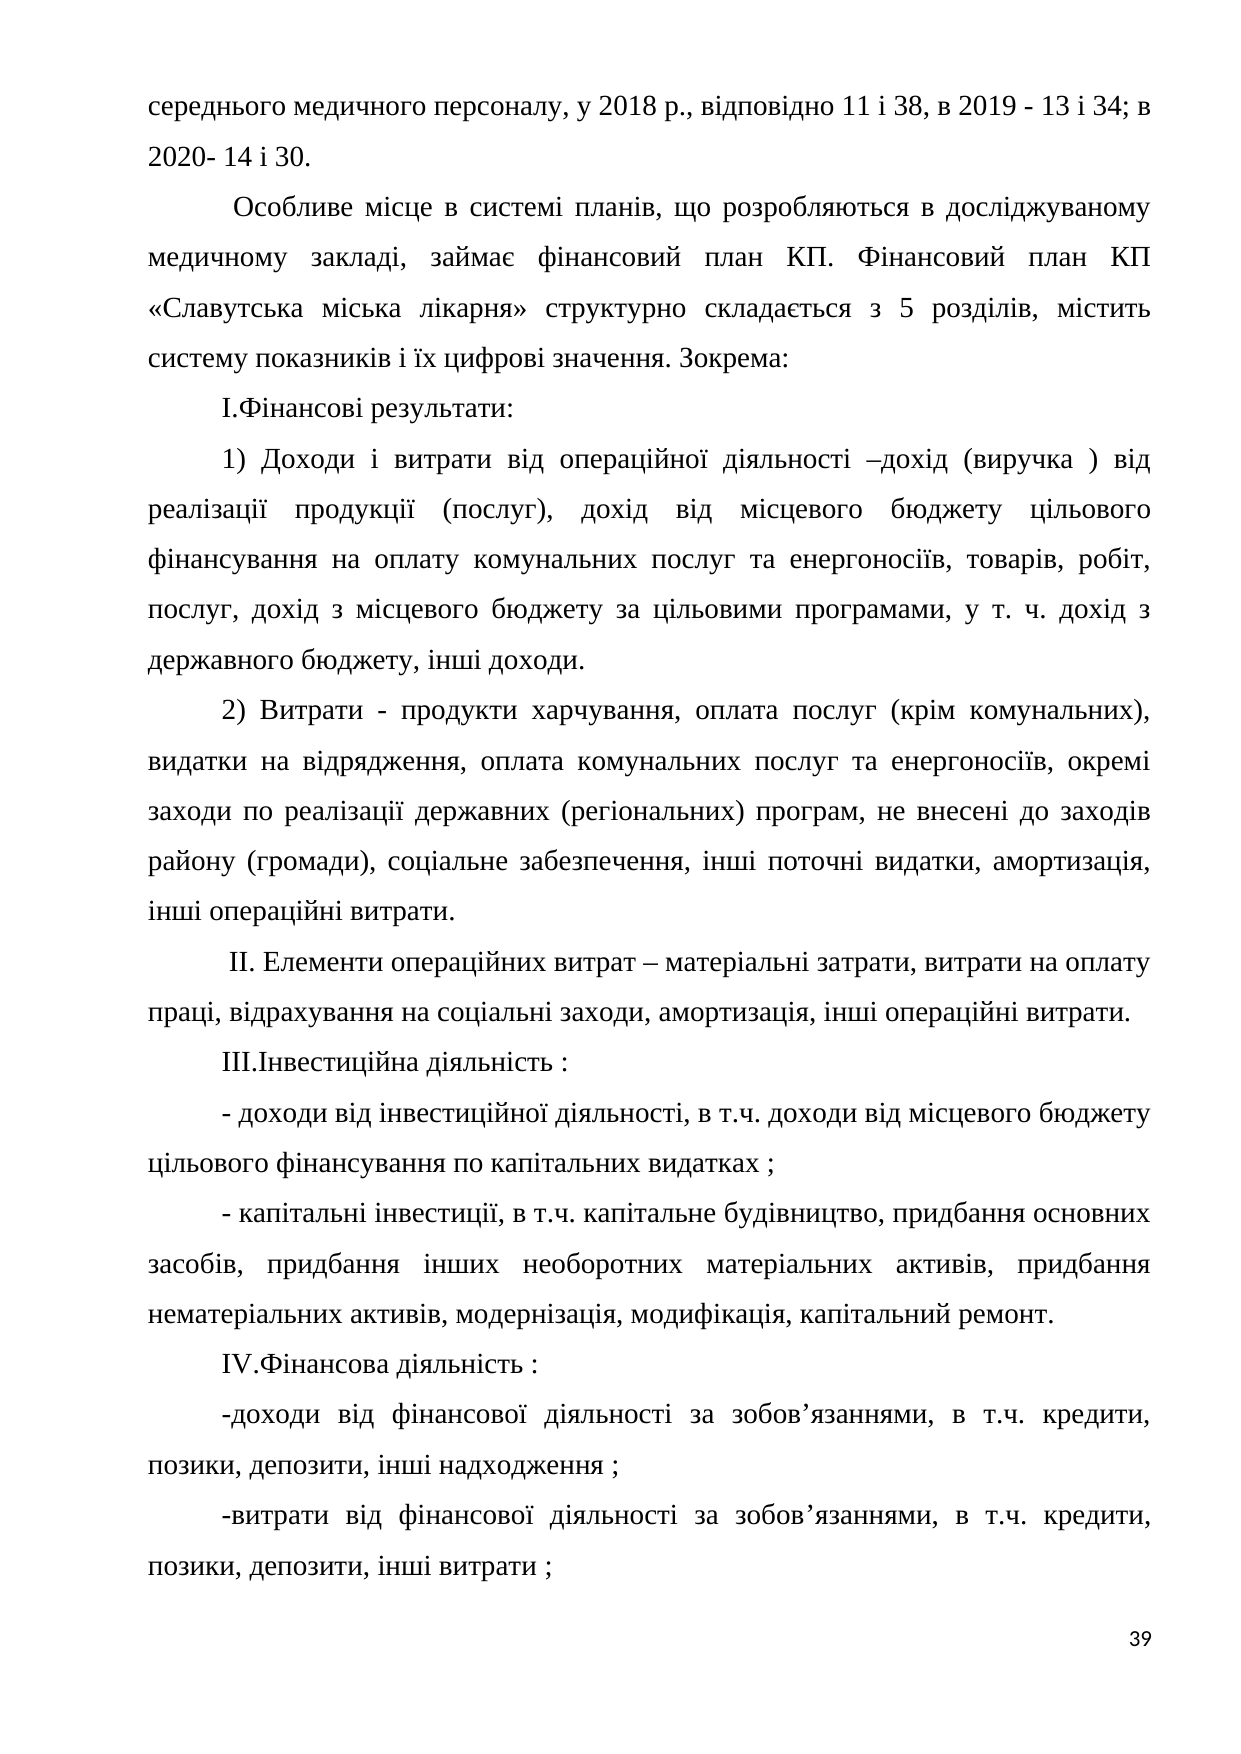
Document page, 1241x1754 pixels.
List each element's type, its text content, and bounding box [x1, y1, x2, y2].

list II. Елементи операційних витрат – матеріальні затрати, витрати на оплату праці, відрахування на соціальні заходи, амортизація, інші операційні витрати. [148, 944, 1152, 1028]
list -витрати від фінансової діяльності за зобов’язаннями, в т.ч. кредити, позики, депозити, інші витрати ; [148, 1497, 1152, 1581]
list III.Інвестиційна діяльність : [148, 1044, 1152, 1078]
list 2) Витрати - продукти харчування, оплата послуг (крім комунальних), видатки на відрядження, оплата комунальних послуг та енергоносіїв, окремі заходи по реалізації державних (регіональних) програм, не внесені до заходів району (громади), соціальне забезпечення, інші поточні видатки, амортизація, інші операційні витрати. [148, 692, 1152, 927]
list Особливе місце в системі планів, що розробляються в досліджуваному медичному закладі, займає фінансовий план КП. Фінансовий план КП «Славутська міська лікарня» структурно складається з 5 розділів, містить систему показників і їх цифрові значення. Зокрема: [148, 189, 1152, 374]
list - доходи від інвестиційної діяльності, в т.ч. доходи від місцевого бюджету цільового фінансування по капітальних видатках ; [148, 1095, 1152, 1179]
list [148, 88, 1152, 172]
list IV.Фінансова діяльність : [148, 1346, 1152, 1380]
list 1) Доходи і витрати від операційної діяльності –дохід (виручка ) від реалізації продукції (послуг), дохід від місцевого бюджету цільового фінансування на оплату комунальних послуг та енергоносіїв, товарів, робіт, послуг, дохід з місцевого бюджету за цільовими програмами, у т. ч. дохід з державного бюджету, інші доходи. [148, 441, 1152, 676]
list -доходи від фінансової діяльності за зобов’язаннями, в т.ч. кредити, позики, депозити, інші надходження ; [148, 1397, 1152, 1481]
list I.Фінансові результати: [148, 390, 1152, 424]
list - капітальні інвестиції, в т.ч. капітальне будівництво, придбання основних засобів, придбання інших необоротних матеріальних активів, придбання нематеріальних активів, модернізація, модифікація, капітальний ремонт. [148, 1195, 1152, 1329]
